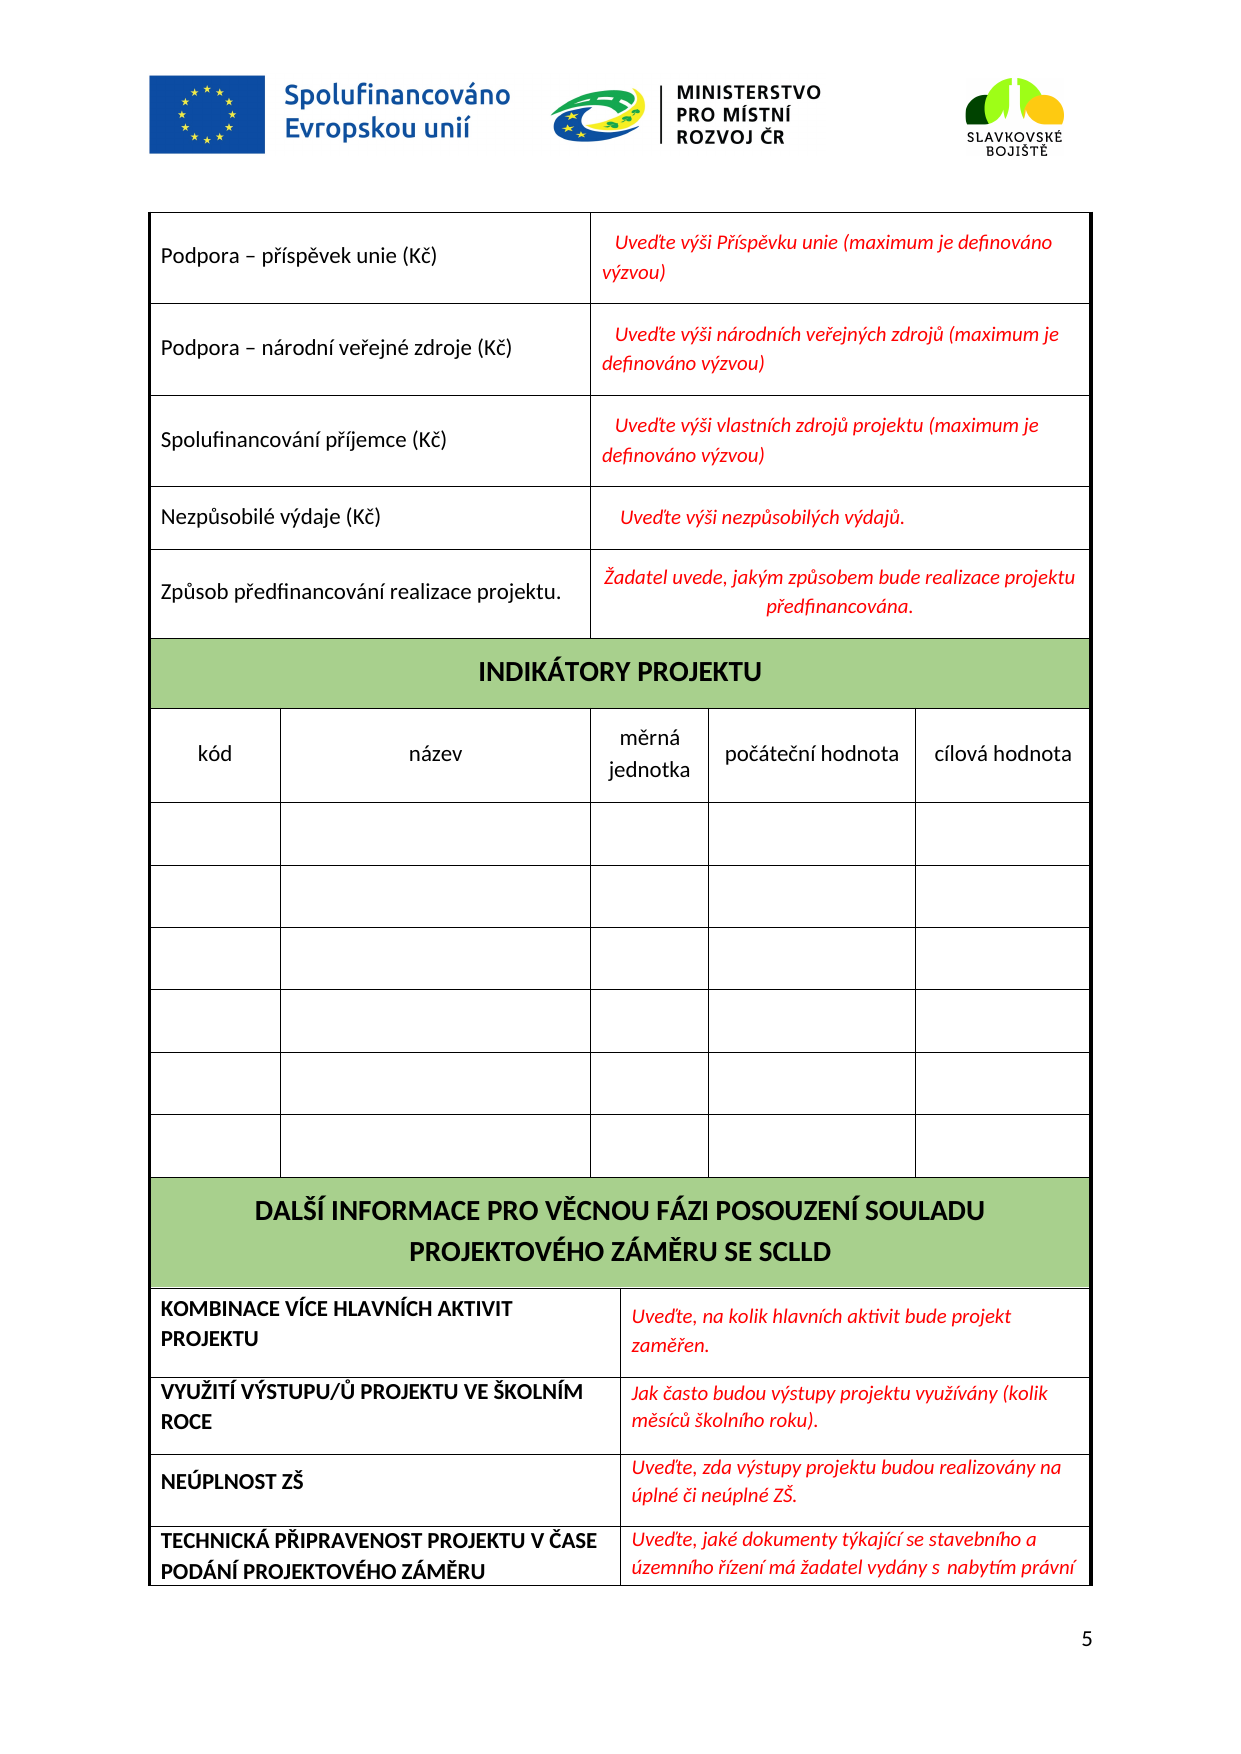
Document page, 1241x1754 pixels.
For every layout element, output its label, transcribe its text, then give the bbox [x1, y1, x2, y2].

table_cell [591, 1115, 708, 1177]
table_cell [709, 803, 915, 864]
table_cell Uveďte výši Příspěvku unie (maximum je definováno výzvou) [591, 213, 1089, 303]
table_cell Uveďte, na kolik hlavních aktivit bude projekt zaměřen. [621, 1289, 1089, 1376]
table_cell kód [151, 709, 280, 802]
table_cell Podpora – příspěvek unie (Kč) [151, 213, 590, 303]
table_cell Podpora – národní veřejné zdroje (Kč) [151, 304, 590, 395]
table_cell Jak často budou výstupy projektu využívány (kolik měsíců školního roku). [621, 1378, 1089, 1454]
table_cell [151, 803, 280, 864]
table_cell [151, 928, 280, 989]
table_cell [709, 928, 915, 989]
table_cell NEÚPLNOST ZŠ [151, 1455, 620, 1526]
table_cell Žadatel uvede, jakým způsobem bude realizace projektu předfinancována. [591, 550, 1089, 638]
table_cell cílová hodnota [916, 709, 1089, 802]
table_cell měrná jednotka [591, 709, 708, 802]
table_cell [916, 928, 1089, 989]
table_cell [916, 803, 1089, 864]
table_cell [591, 1053, 708, 1114]
table_cell [709, 1115, 915, 1177]
table_cell TECHNICKÁ PŘIPRAVENOST PROJEKTU V ČASE PODÁNÍ PROJEKTOVÉHO ZÁMĚRU [151, 1527, 620, 1585]
table_cell [916, 1115, 1089, 1177]
table_cell Uveďte, zda výstupy projektu budou realizovány na úplné či neúplné ZŠ. [621, 1455, 1089, 1526]
table_cell VYUŽITÍ VÝSTUPU/Ů PROJEKTU VE ŠKOLNÍM ROCE [151, 1378, 620, 1454]
table_cell [916, 866, 1089, 927]
table_cell Způsob předfinancování realizace projektu. [151, 550, 590, 638]
table_cell [281, 990, 590, 1052]
table_cell Uveďte výši vlastních zdrojů projektu (maximum je definováno výzvou) [591, 396, 1089, 486]
table_cell [281, 803, 590, 864]
table_cell DALŠÍ INFORMACE PRO VĚCNOU FÁZI POSOUZENÍ SOULADU PROJEKTOVÉHO ZÁMĚRU SE SCLLD [151, 1178, 1089, 1287]
table_cell Uveďte, jaké dokumenty týkající se stavebního a územního řízení má žadatel vydány s nabytím právní moci ke dni podání projektového záměru? [621, 1527, 1089, 1585]
table_cell [591, 803, 708, 864]
table_cell Uveďte výši nezpůsobilých výdajů. [591, 487, 1089, 549]
table_cell [709, 866, 915, 927]
table_cell [709, 990, 915, 1052]
picture [965, 78, 1064, 156]
table_cell Uveďte výši národních veřejných zdrojů (maximum je definováno výzvou) [591, 304, 1089, 395]
table_cell INDIKÁTORY PROJEKTU [151, 639, 1089, 708]
table_cell [151, 866, 280, 927]
table_cell [281, 928, 590, 989]
table_cell Spolufinancování příjemce (Kč) [151, 396, 590, 486]
table_cell [281, 1115, 590, 1177]
table_cell [151, 1053, 280, 1114]
table_cell Nezpůsobilé výdaje (Kč) [151, 487, 590, 549]
table_cell počáteční hodnota [709, 709, 915, 802]
table_cell [591, 866, 708, 927]
table_cell [151, 1115, 280, 1177]
table_cell [151, 990, 280, 1052]
table_cell [916, 990, 1089, 1052]
table_cell [709, 1053, 915, 1114]
table_cell název [281, 709, 590, 802]
table_cell [916, 1053, 1089, 1114]
table_cell [591, 990, 708, 1052]
table_cell [281, 866, 590, 927]
picture [147, 73, 826, 156]
table_cell [281, 1053, 590, 1114]
table_cell KOMBINACE VÍCE HLAVNÍCH AKTIVIT PROJEKTU [151, 1289, 620, 1376]
table_cell [591, 928, 708, 989]
